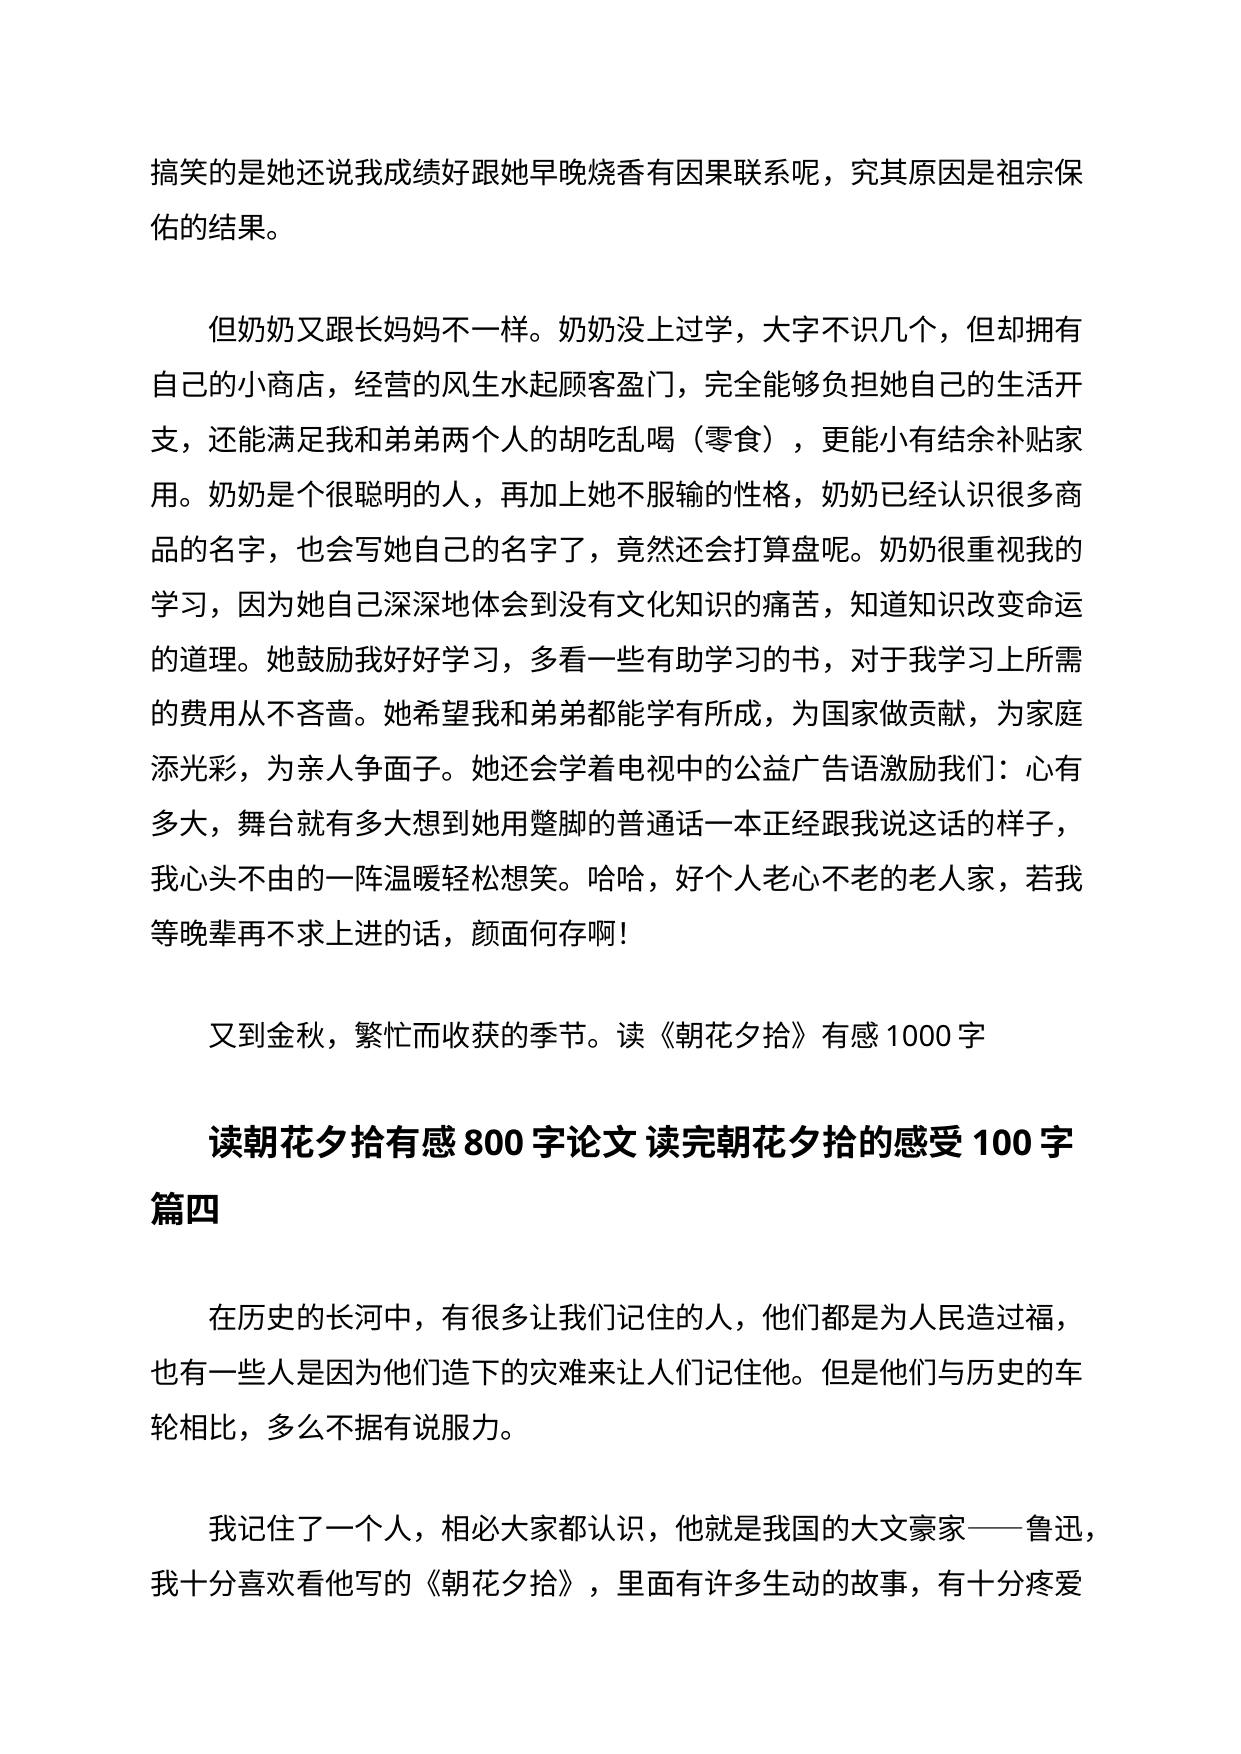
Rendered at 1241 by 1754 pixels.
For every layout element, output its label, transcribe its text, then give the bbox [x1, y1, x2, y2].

text 但奶奶又跟长妈妈不一样。奶奶没上过学，大字不识几个，但却拥有自己的小商店，经营的风生水起顾客盈门，完全能够负担她自己的生活开支，还能满足我和弟弟两个人的胡吃乱喝（零食），更能小有结余补贴家用。奶奶是个很聪明的人，再加上她不服输的性格，奶奶已经认识很多商品的名字，也会写她自己的名字了，竟然还会打算盘呢。奶奶很重视我的学习，因为她自己深深地体会到没有文化知识的痛苦，知道知识改变命运的道理。她鼓励我好好学习，多看一些有助学习的书，对于我学习上所需的费用从不吝啬。她希望我和弟弟都能学有所成，为国家做贡献，为家庭添光彩，为亲人争面子。她还会学着电视中的公益广告语激励我们：心有多大，舞台就有多大想到她用蹩脚的普通话一本正经跟我说这话的样子，我心头不由的一阵温暖轻松想笑。哈哈，好个人老心不老的老人家，若我等晚辈再不求上进的话，颜面何存啊！ [150, 307, 1090, 953]
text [150, 150, 1090, 247]
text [150, 1506, 1090, 1603]
text 又到金秋，繁忙而收获的季节。读《朝花夕拾》有感1000字 [150, 1012, 1090, 1055]
text 读朝花夕拾有感800字论文 读完朝花夕拾的感受100字篇四 [150, 1114, 1090, 1232]
text 在历史的长河中，有很多让我们记住的人，他们都是为人民造过福，也有一些人是因为他们造下的灾难来让人们记住他。但是他们与历史的车轮相比，多么不据有说服力。 [150, 1294, 1090, 1446]
